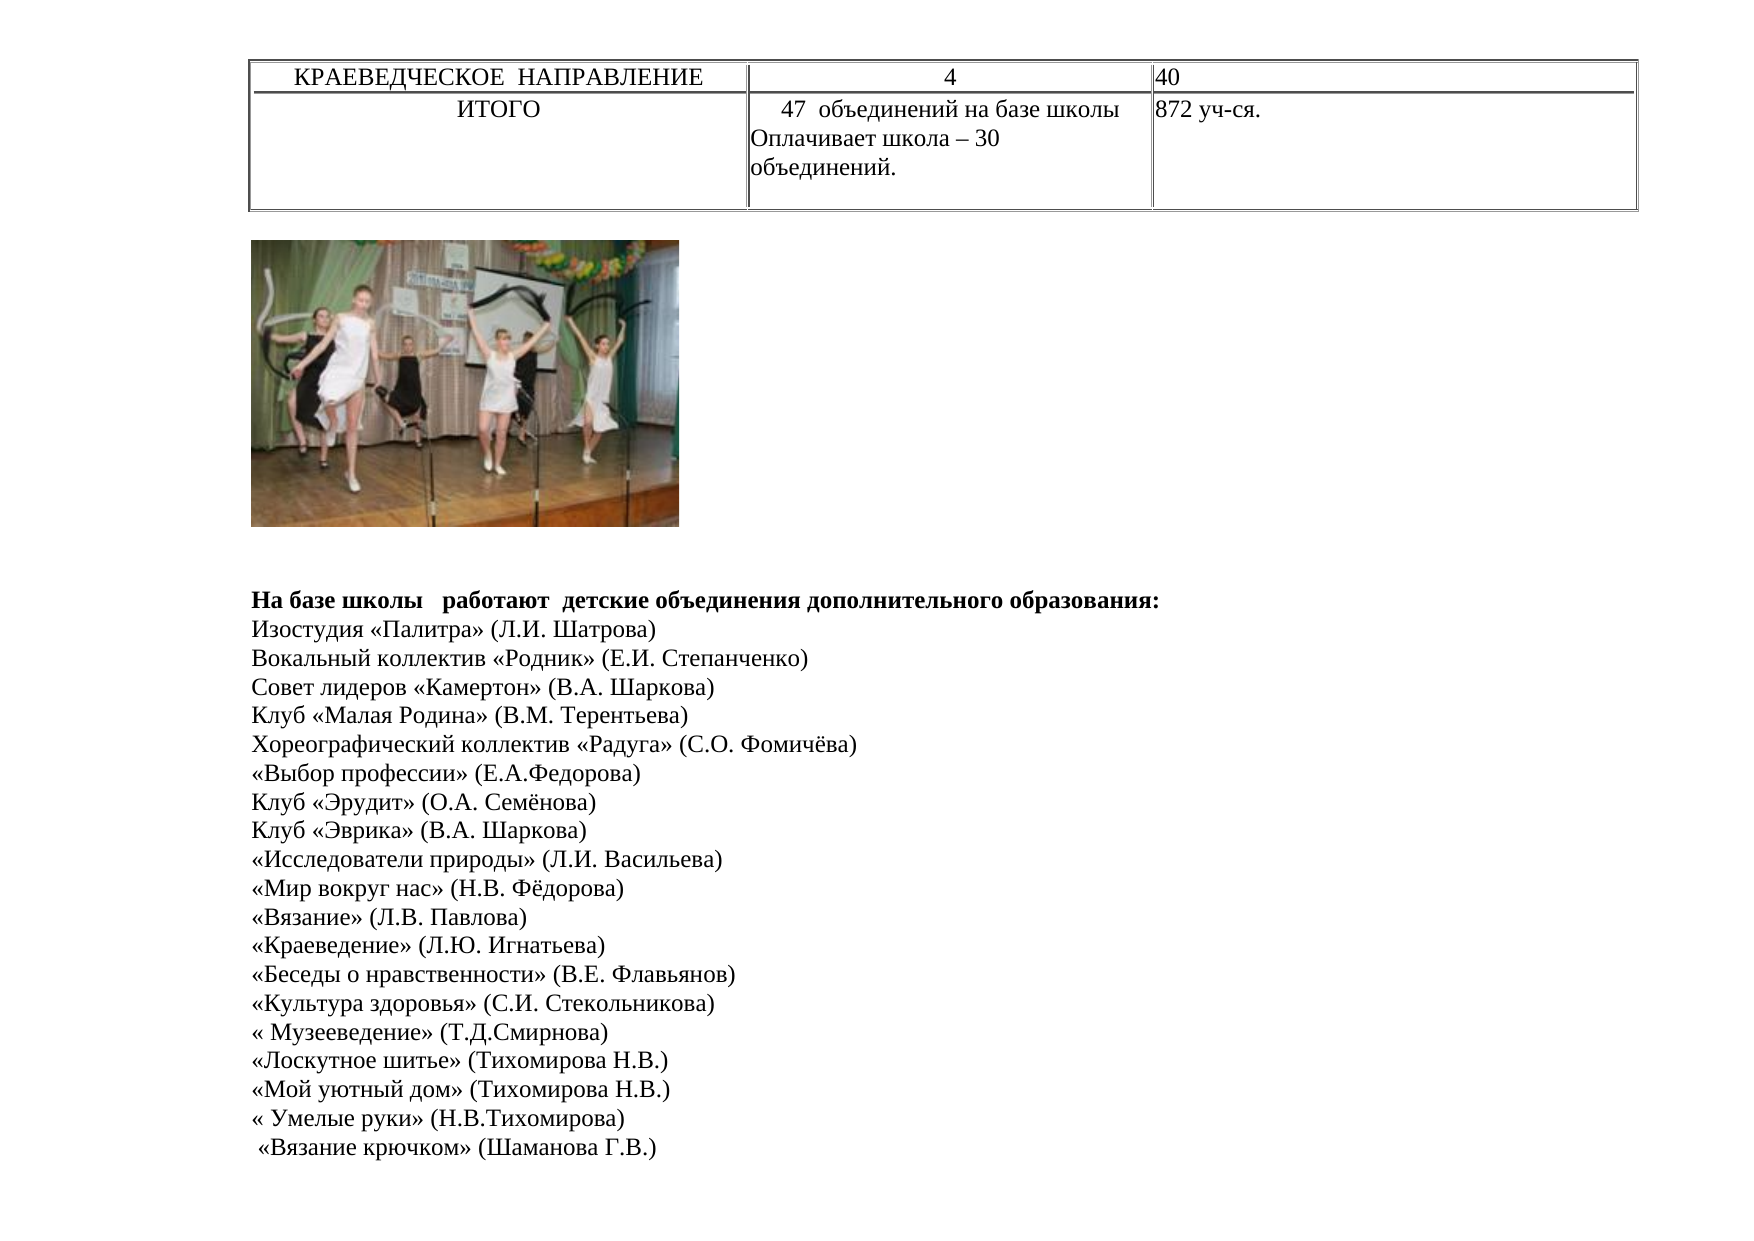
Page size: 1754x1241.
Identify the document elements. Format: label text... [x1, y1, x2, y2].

text Совет лидеров «Камертон» (В.А. Шаркова) [251, 672, 1636, 701]
text «Культура здоровья» (С.И. Стекольникова) [251, 988, 1636, 1017]
text «Вязание» (Л.В. Павлова) [251, 902, 1636, 931]
table_cell ИТОГО [251, 91, 748, 208]
text «Выбор профессии» (Е.А.Федорова) [251, 758, 1636, 787]
text Хореографический коллектив «Радуга» (С.О. Фомичёва) [251, 729, 1636, 758]
table_cell 872 уч-ся. [1153, 91, 1636, 208]
text «Мир вокруг нас» (Н.В. Фёдорова) [251, 873, 1636, 902]
picture [251, 240, 680, 527]
table_cell 4 [748, 63, 1153, 91]
text «Вязание крючком» (Шаманова Г.В.) [251, 1132, 1636, 1161]
text «Краеведение» (Л.Ю. Игнатьева) [251, 931, 1636, 959]
text Клуб «Эврика» (В.А. Шаркова) [251, 816, 1636, 844]
text «Лоскутное шитье» (Тихомирова Н.В.) [251, 1046, 1636, 1074]
text Клуб «Эрудит» (О.А. Семёнова) [251, 787, 1636, 816]
text На базе школы работают детские объединения дополнительного образования: [251, 586, 1636, 614]
text « Умелые руки» (Н.В.Тихомирова) [251, 1103, 1636, 1132]
text Вокальный коллектив «Родник» (Е.И. Степанченко) [251, 643, 1636, 672]
text Изостудия «Палитра» (Л.И. Шатрова) [251, 614, 1636, 643]
text «Беседы о нравственности» (В.Е. Флавьянов) [251, 959, 1636, 988]
text «Мой уютный дом» (Тихомирова Н.В.) [251, 1074, 1636, 1103]
table_cell 47 объединений на базе школы Оплачивает школа – 30 объединений. [748, 94, 1153, 208]
table_cell 40 [1153, 63, 1636, 91]
text «Исследователи природы» (Л.И. Васильева) [251, 844, 1636, 873]
text « Музееведение» (Т.Д.Смирнова) [251, 1017, 1636, 1046]
table_cell КРАЕВЕДЧЕСКОЕ НАПРАВЛЕНИЕ [251, 61, 748, 91]
text Клуб «Малая Родина» (В.М. Терентьева) [251, 701, 1636, 729]
